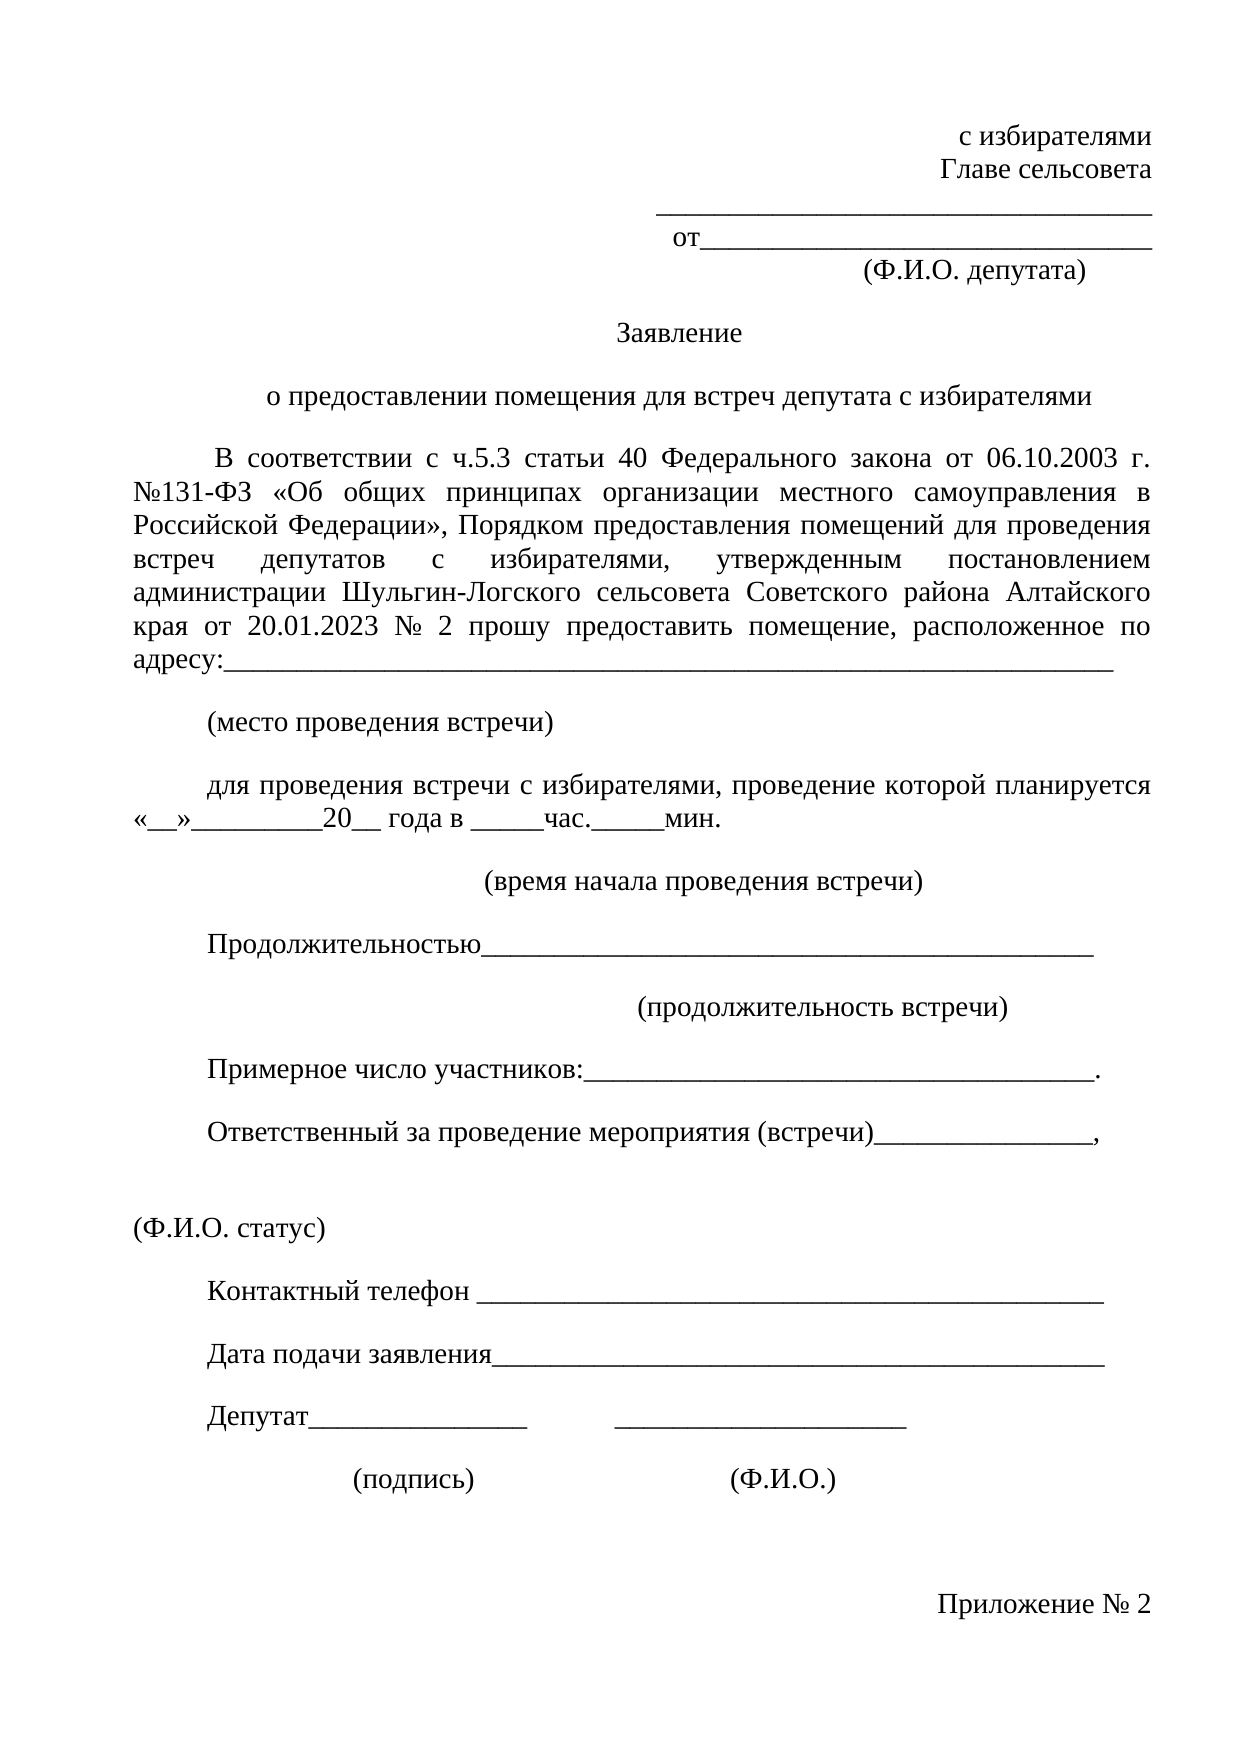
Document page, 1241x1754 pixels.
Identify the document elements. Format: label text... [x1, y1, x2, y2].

text Заявление [133, 315, 1152, 348]
text (продолжительность встречи) [133, 989, 1152, 1022]
text В соответствии с ч.5.3 статьи 40 Федерального закона от 06.10.2003 г. №131-ФЗ «Об общих принципах организации местного самоуправления в Российской Федерации», Порядком предоставления помещений для проведения встреч депутатов с избирателями, утвержденным постановлением администрации Шульгин-Логского сельсовета Советского района Алтайского края от 20.01.2023 № 2 прошу предоставить помещение, расположенное по адресу:_____________________________________________________________ [133, 440, 1152, 675]
text (подпись) (Ф.И.О.) [133, 1461, 1152, 1495]
text (Ф.И.О. депутата) [133, 252, 1152, 286]
text Дата подачи заявления__________________________________________ [133, 1336, 1152, 1369]
text Депутат_______________ ____________________ [133, 1398, 1152, 1432]
text Ответственный за проведение мероприятия (встречи)_______________, [133, 1114, 1152, 1148]
text (время начала проведения встречи) [133, 863, 1152, 897]
text о предоставлении помещения для встреч депутата с избирателями [133, 378, 1152, 411]
text Главе сельсовета [133, 152, 1152, 185]
text Примерное число участников:___________________________________. [133, 1051, 1152, 1085]
text для проведения встречи с избирателями, проведение которой планируется «__»_________20__ года в _____час._____мин. [133, 767, 1152, 834]
text __________________________________ [133, 185, 1152, 219]
text Приложение № 2 [133, 1587, 1152, 1620]
text от_______________________________ [133, 219, 1152, 252]
text (Ф.И.О. статус) [133, 1177, 1152, 1244]
text (место проведения встречи) [133, 704, 1152, 738]
text Продолжительностью__________________________________________ [133, 926, 1152, 959]
text с избирателями [133, 118, 1152, 152]
text Контактный телефон ___________________________________________ [133, 1273, 1152, 1307]
